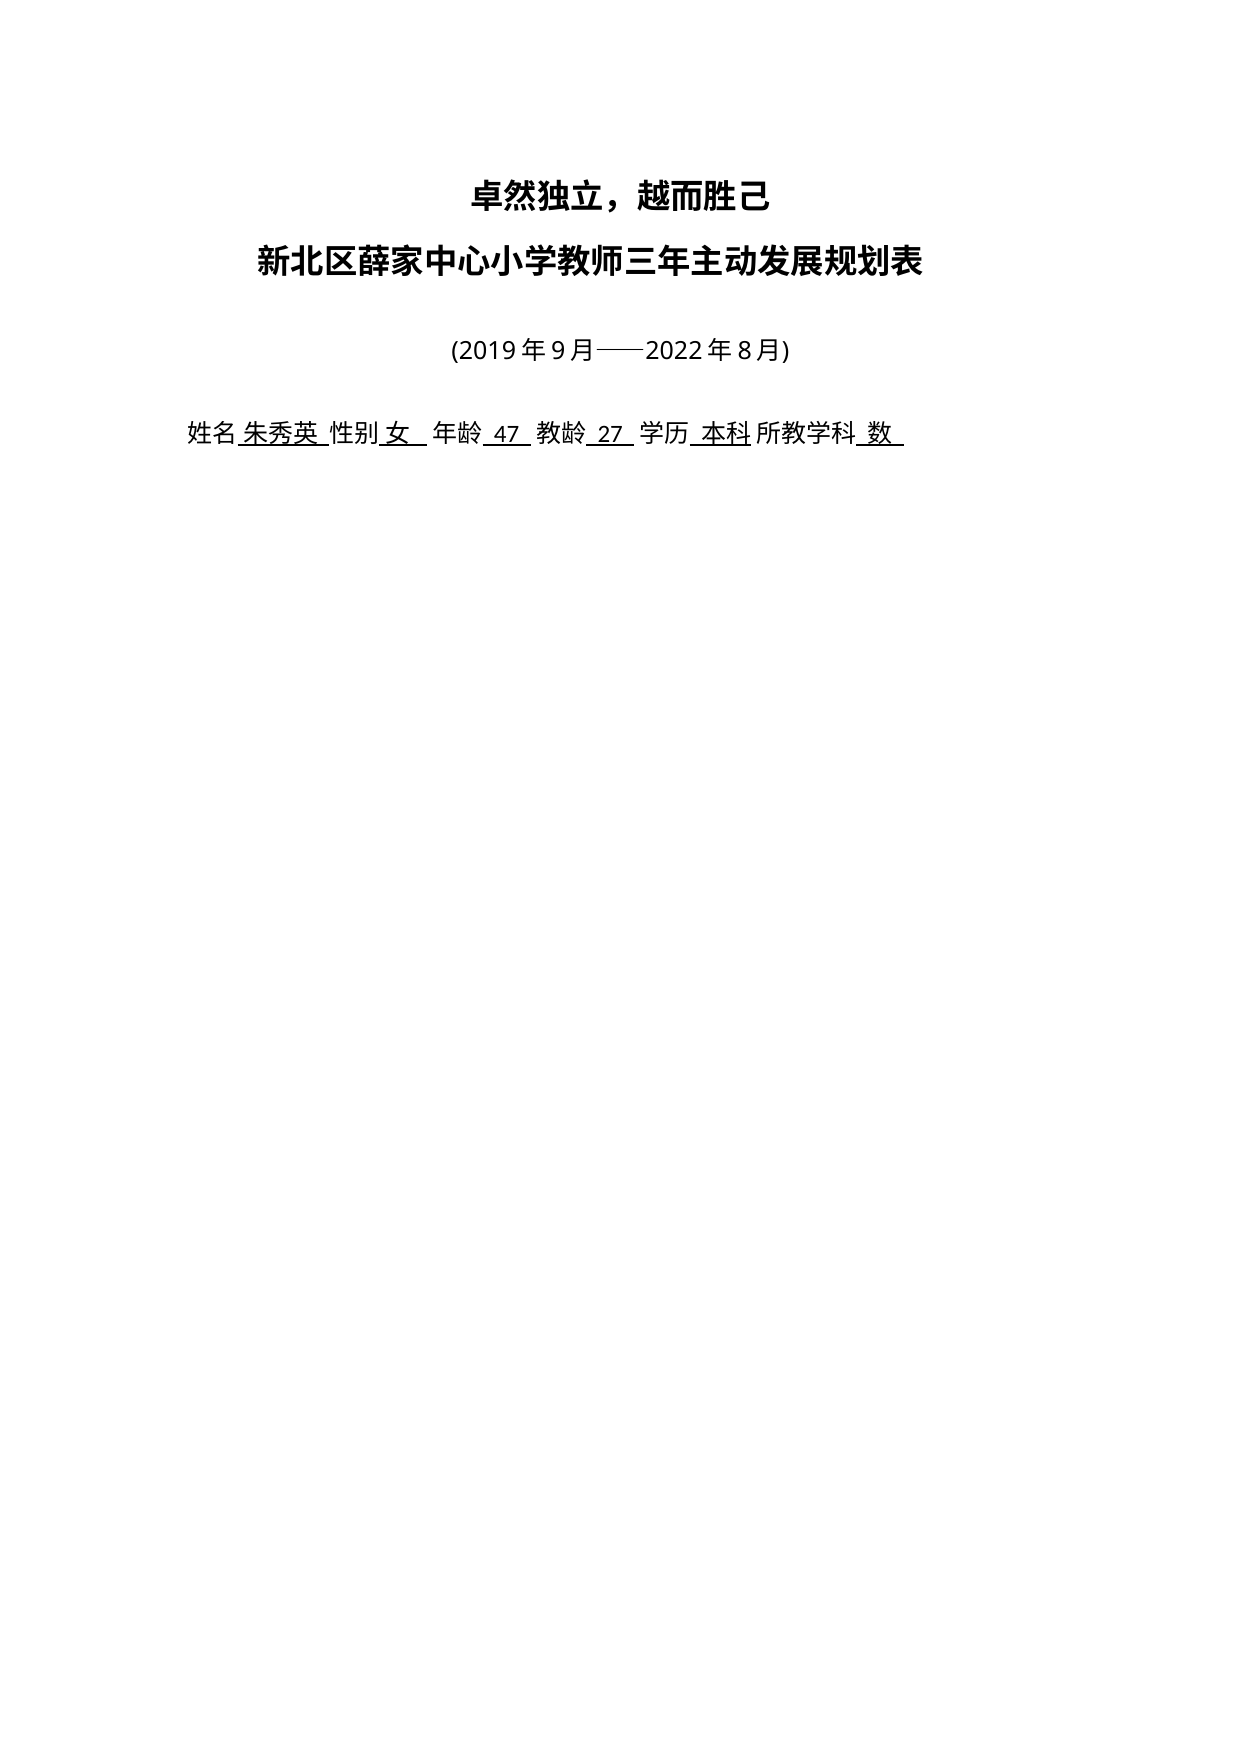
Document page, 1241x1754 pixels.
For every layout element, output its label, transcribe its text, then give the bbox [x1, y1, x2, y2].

text (2019年9月——2022年8月) [187, 316, 1053, 381]
text 姓名 朱秀英 性别 女 年龄 47 教龄 27 学历 本科 所教学科 数 [187, 399, 1053, 464]
text 卓然独立，越而胜己 [187, 162, 1053, 227]
text 新北区薛家中心小学教师三年主动发展规划表 [187, 227, 986, 292]
